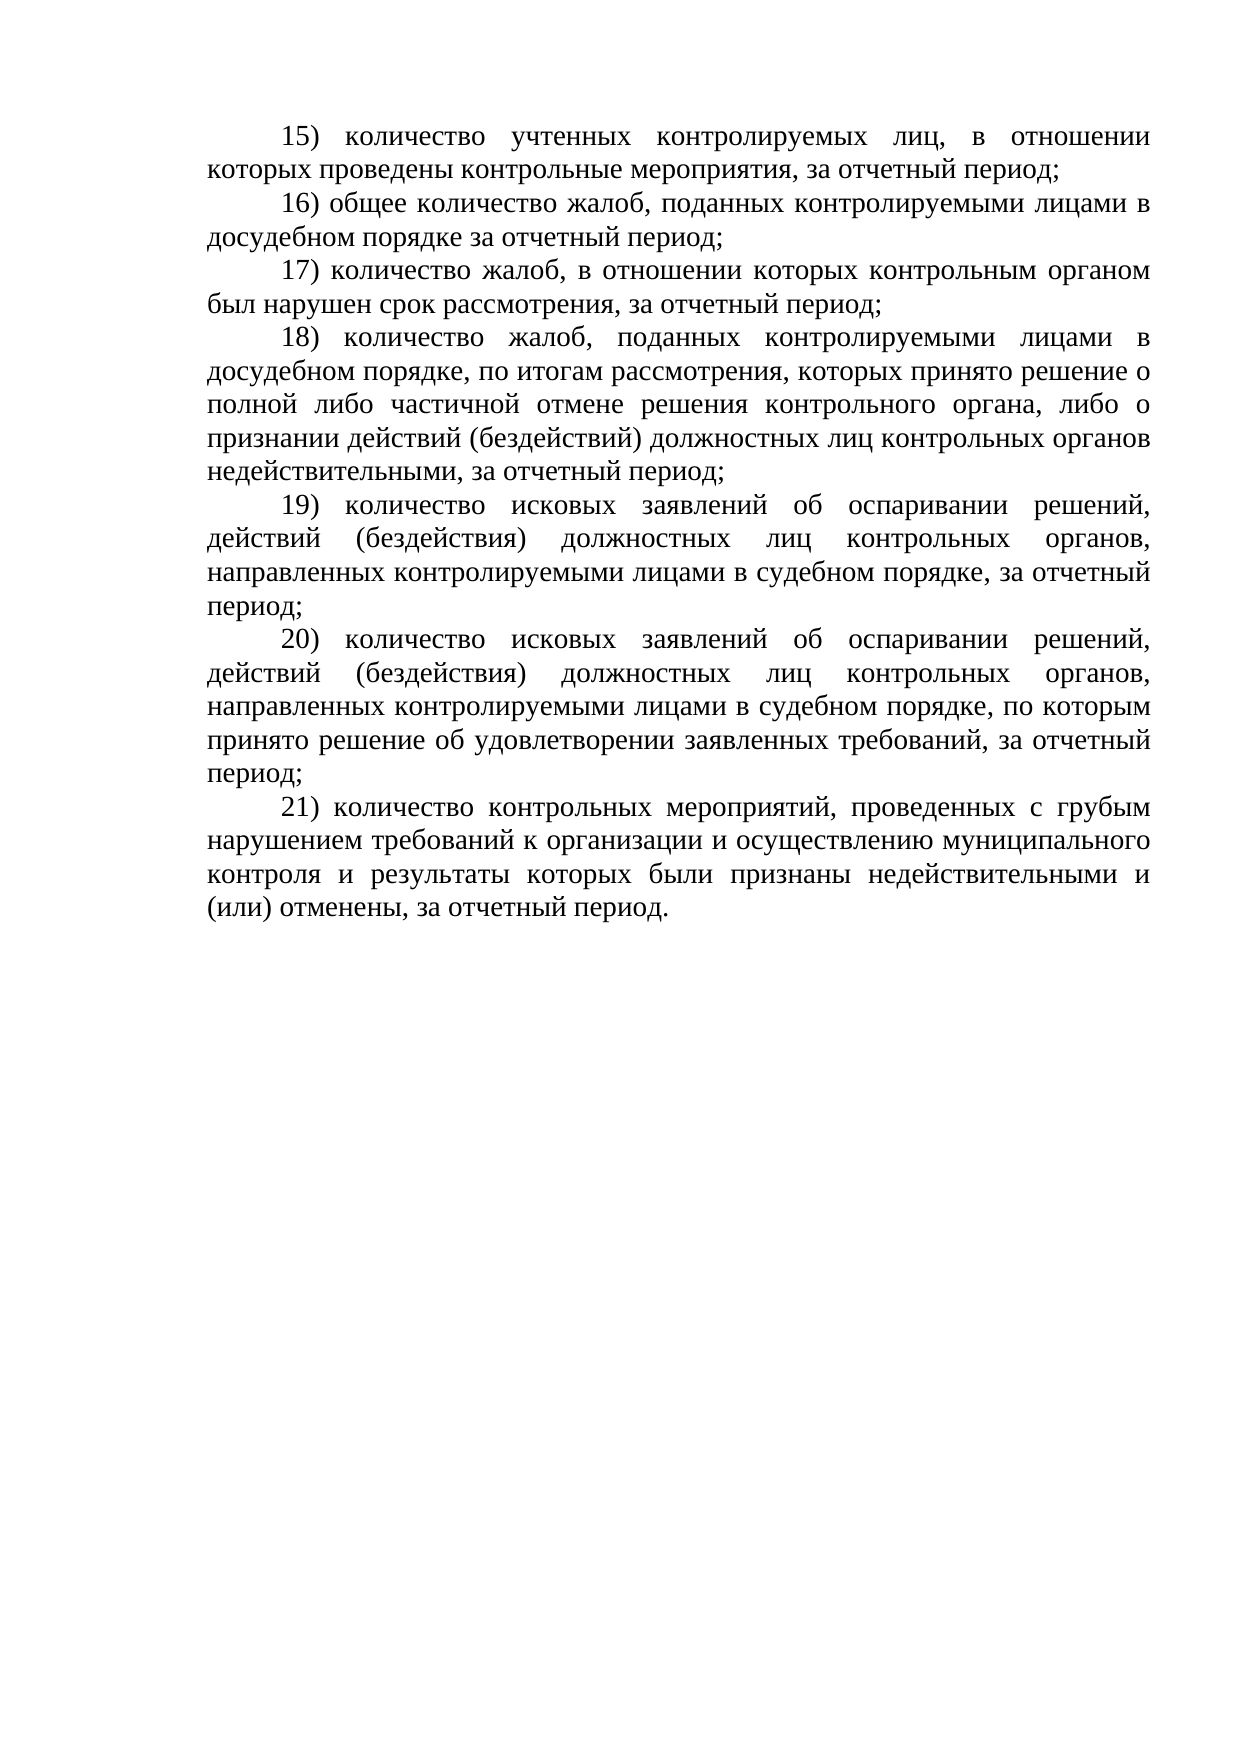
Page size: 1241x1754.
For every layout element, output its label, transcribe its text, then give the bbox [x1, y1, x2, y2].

text 15) количество учтенных контролируемых лиц, в отношении которых проведены контрольные мероприятия, за отчетный период; [207, 118, 1152, 185]
text 19) количество исковых заявлений об оспаривании решений, действий (бездействия) должностных лиц контрольных органов, направленных контролируемыми лицами в судебном порядке, за отчетный период; [207, 487, 1152, 621]
text 21) количество контрольных мероприятий, проведенных с грубым нарушением требований к организации и осуществлению муниципального контроля и результаты которых были признаны недействительными и (или) отменены, за отчетный период. [207, 789, 1152, 923]
text 20) количество исковых заявлений об оспаривании решений, действий (бездействия) должностных лиц контрольных органов, направленных контролируемыми лицами в судебном порядке, по которым принято решение об удовлетворении заявленных требований, за отчетный период; [207, 621, 1152, 789]
text 17) количество жалоб, в отношении которых контрольным органом был нарушен срок рассмотрения, за отчетный период; [207, 252, 1152, 319]
text 18) количество жалоб, поданных контролируемыми лицами в досудебном порядке, по итогам рассмотрения, которых принято решение о полной либо частичной отмене решения контрольного органа, либо о признании действий (бездействий) должностных лиц контрольных органов недействительными, за отчетный период; [207, 319, 1152, 487]
text 16) общее количество жалоб, поданных контролируемыми лицами в досудебном порядке за отчетный период; [207, 185, 1152, 252]
